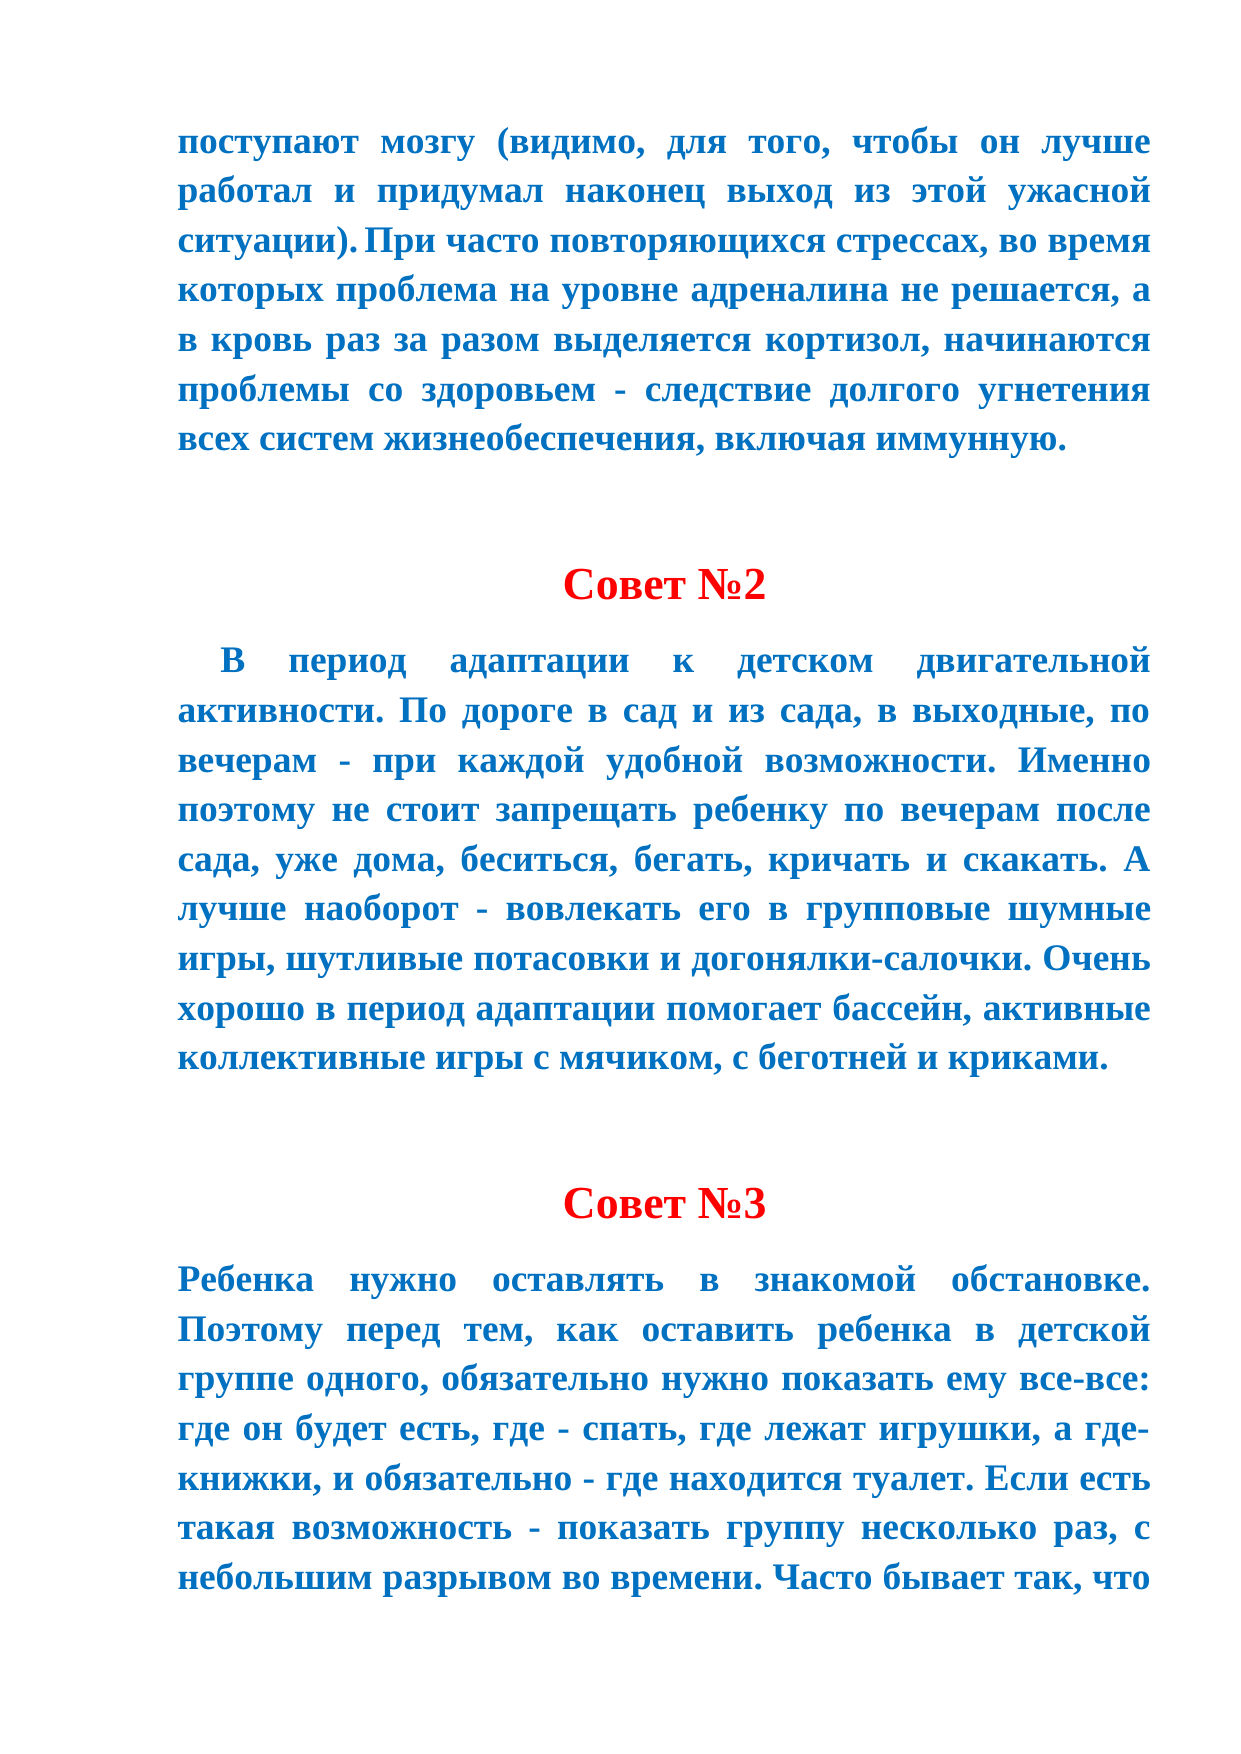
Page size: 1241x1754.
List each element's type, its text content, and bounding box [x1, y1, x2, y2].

text В период адаптации к детском двигательной активности. По дороге в сад и из сада, в выходные, по вечерам - при каждой удобной возможности. Именно поэтому не стоит запрещать ребенку по вечерам после сада, уже дома, беситься, бегать, кричать и скакать. А лучше наоборот - вовлекать его в групповые шумные игры, шутливые потасовки и догонялки-салочки. Очень хорошо в период адаптации помогает бассейн, активные коллективные игры с мячиком, с беготней и криками. [177, 638, 1152, 1078]
text Совет №2 [177, 556, 1152, 609]
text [177, 1257, 1152, 1597]
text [177, 118, 1152, 459]
text Совет №3 [177, 1175, 1152, 1228]
